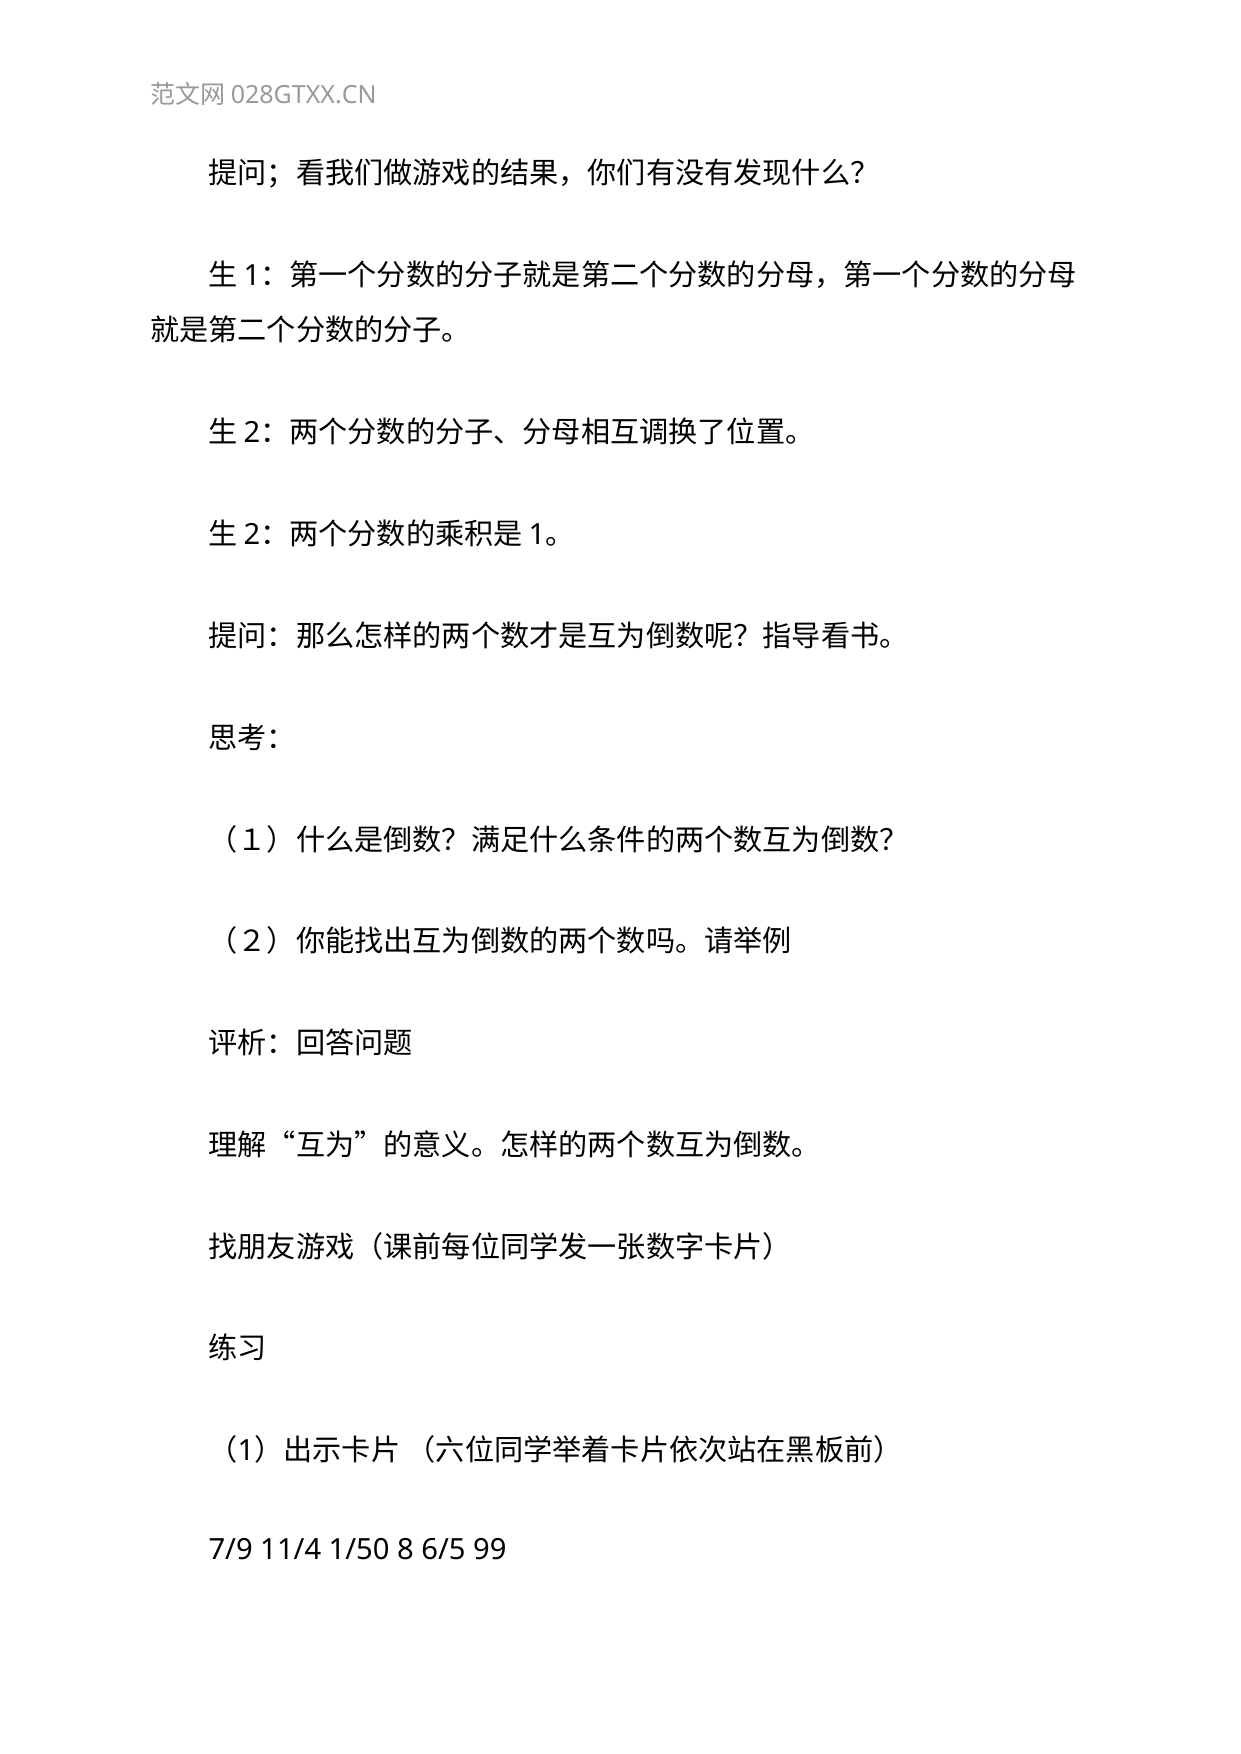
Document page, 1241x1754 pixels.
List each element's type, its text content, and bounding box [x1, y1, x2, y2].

text 生1：第一个分数的分子就是第二个分数的分母，第一个分数的分母就是第二个分数的分子。 [150, 252, 1090, 349]
text 生2：两个分数的分子、分母相互调换了位置。 [150, 408, 1090, 451]
text 练习 [150, 1325, 1090, 1367]
text （２）你能找出互为倒数的两个数吗。请举例 [150, 918, 1090, 960]
text （１）什么是倒数？满足什么条件的两个数互为倒数？ [150, 816, 1090, 858]
text 提问；看我们做游戏的结果，你们有没有发现什么？ [150, 150, 1090, 192]
text 评析：回答问题 [150, 1019, 1090, 1062]
text 理解“互为”的意义。怎样的两个数互为倒数。 [150, 1121, 1090, 1164]
text （1）出示卡片 （六位同学举着卡片依次站在黑板前） [150, 1427, 1090, 1469]
text 提问：那么怎样的两个数才是互为倒数呢？指导看书。 [150, 612, 1090, 655]
text 找朋友游戏（课前每位同学发一张数字卡片） [150, 1223, 1090, 1265]
text 7/9 11/4 1/50 8 6/5 99 [150, 1529, 1090, 1568]
text 生2：两个分数的乘积是1。 [150, 511, 1090, 553]
text 思考： [150, 714, 1090, 757]
